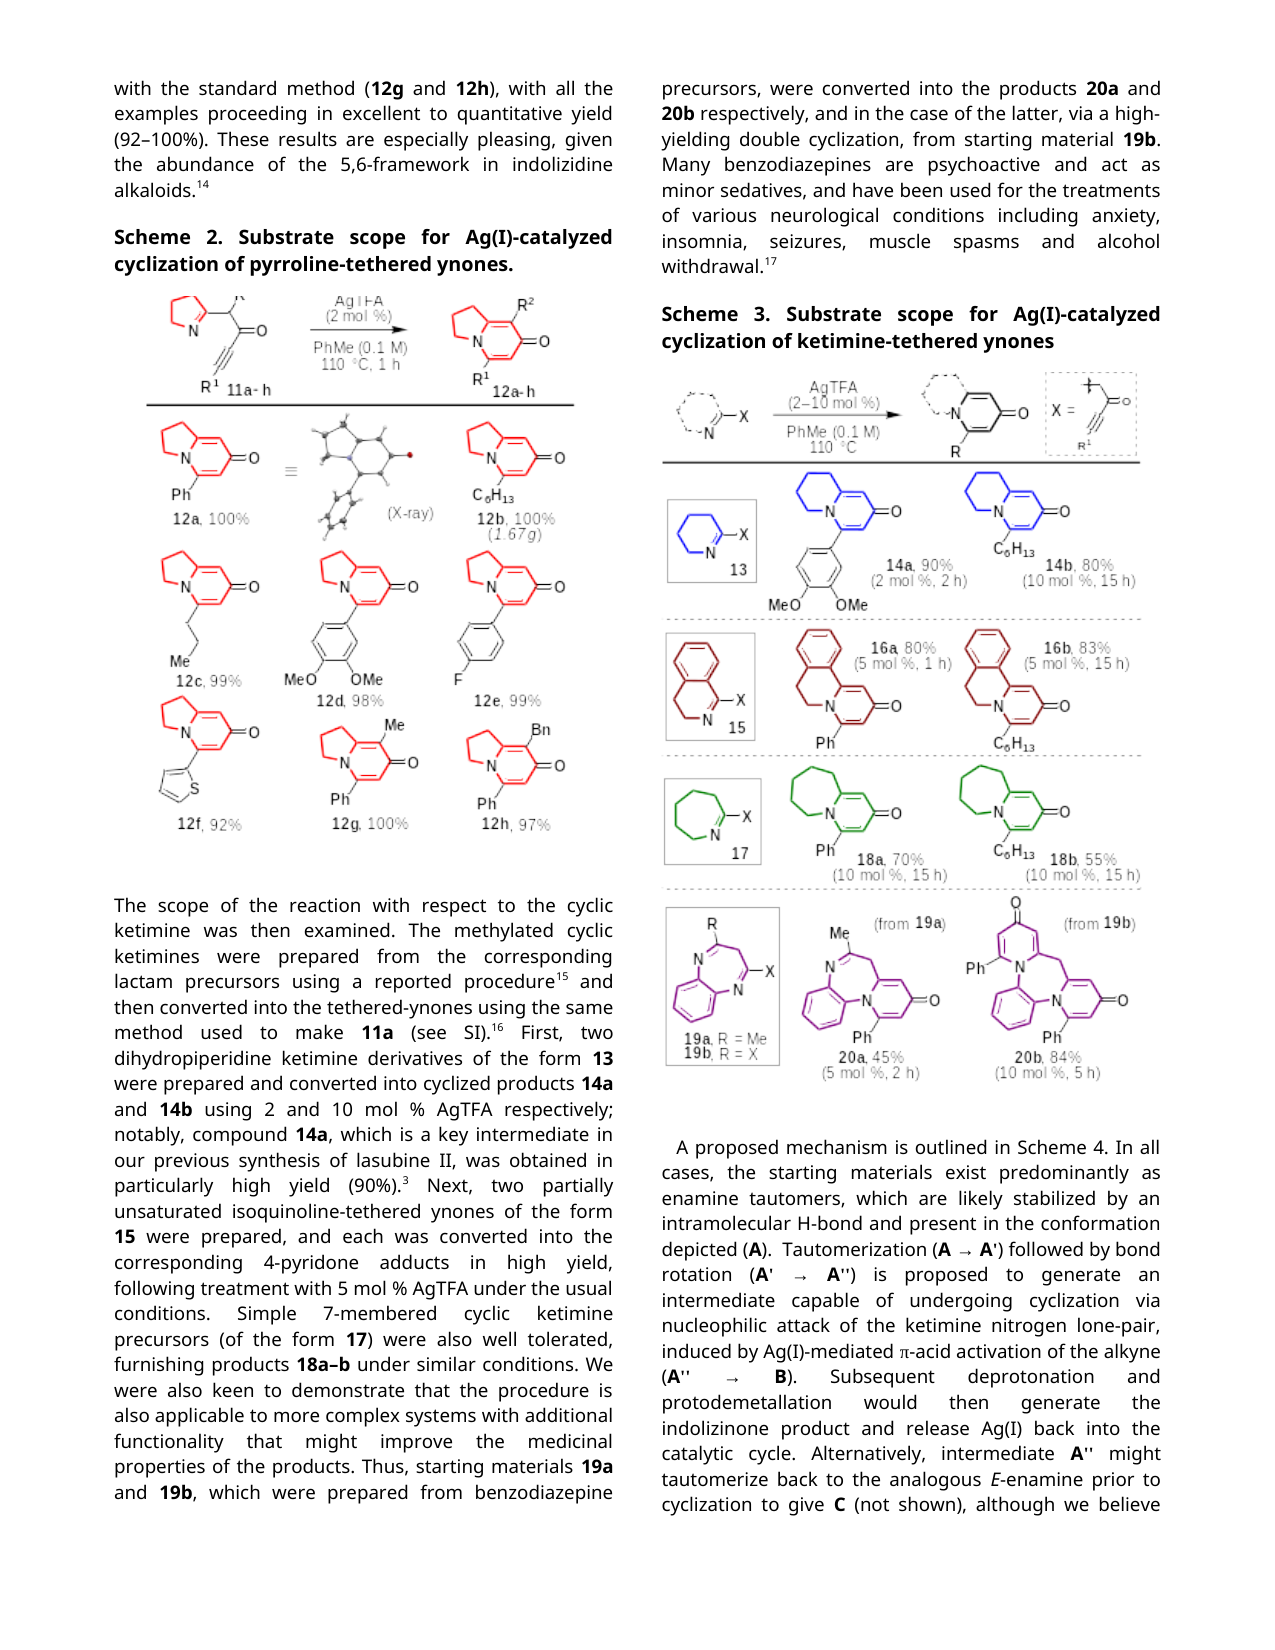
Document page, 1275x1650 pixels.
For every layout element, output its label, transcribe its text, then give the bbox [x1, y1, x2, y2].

title Scheme 3. Substrate scope for Ag(I)-catalyzed cyclization of ketimine-tethered ynones [661, 300, 1161, 354]
title Scheme 2. Substrate scope for Ag(I)-catalyzed cyclization of pyrroline-tethered ynones. [114, 223, 613, 277]
text The scope of the reaction with respect to the cyclic ketimine was then examined. The methylated cyclic ketimines were prepared from the corresponding lactam precursors using a reported procedure15 and then converted into the tethered-ynones using the same method used to make 11a (see SI).16 First, two dihydropiperidine ketimine derivatives of the form 13 were prepared and converted into cyclized products 14a and 14b using 2 and 10 mol % AgTFA respectively; notably, compound 14a, which is a key intermediate in our previous synthesis of lasubine II, was obtained in particularly high yield (90%).3 Next, two partially unsaturated isoquinoline-tethered ynones of the form 15 were prepared, and each was converted into the corresponding 4-pyridone adducts in high yield, following treatment with 5 mol % AgTFA under the usual conditions. Simple 7-membered cyclic ketimine precursors (of the form 17) were also well tolerated, furnishing products 18a–b under similar conditions. We were also keen to demonstrate that the procedure is also applicable to more complex systems with additional functionality that might improve the medicinal properties of the products. Thus, starting materials 19a and 19b, which were prepared from benzodiazepine precursors, were converted into the products 20a and 20b respectively, and in the case of the latter, via a high-yielding double cyclization, from starting material 19b. Many benzodiazepines are psychoactive and act as minor sedatives, and have been used for the treatments of various neurological conditions including anxiety, insomnia, seizures, muscle spasms and alcohol withdrawal.17 [661, 75, 1161, 279]
text The scope of the reaction with respect to the cyclic ketimine was then examined. The methylated cyclic ketimines were prepared from the corresponding lactam precursors using a reported procedure15 and then converted into the tethered-ynones using the same method used to make 11a (see SI).16 First, two dihydropiperidine ketimine derivatives of the form 13 were prepared and converted into cyclized products 14a and 14b using 2 and 10 mol % AgTFA respectively; notably, compound 14a, which is a key intermediate in our previous synthesis of lasubine II, was obtained in particularly high yield (90%).3 Next, two partially unsaturated isoquinoline-tethered ynones of the form 15 were prepared, and each was converted into the corresponding 4-pyridone adducts in high yield, following treatment with 5 mol % AgTFA under the usual conditions. Simple 7-membered cyclic ketimine precursors (of the form 17) were also well tolerated, furnishing products 18a–b under similar conditions. We were also keen to demonstrate that the procedure is also applicable to more complex systems with additional functionality that might improve the medicinal properties of the products. Thus, starting materials 19a and 19b, which were prepared from benzodiazepine precursors, were converted into the products 20a and 20b respectively, and in the case of the latter, via a high-yielding double cyclization, from starting material 19b. Many benzodiazepines are psychoactive and act as minor sedatives, and have been used for the treatments of various neurological conditions including anxiety, insomnia, seizures, muscle spasms and alcohol withdrawal.17 [114, 892, 613, 1504]
